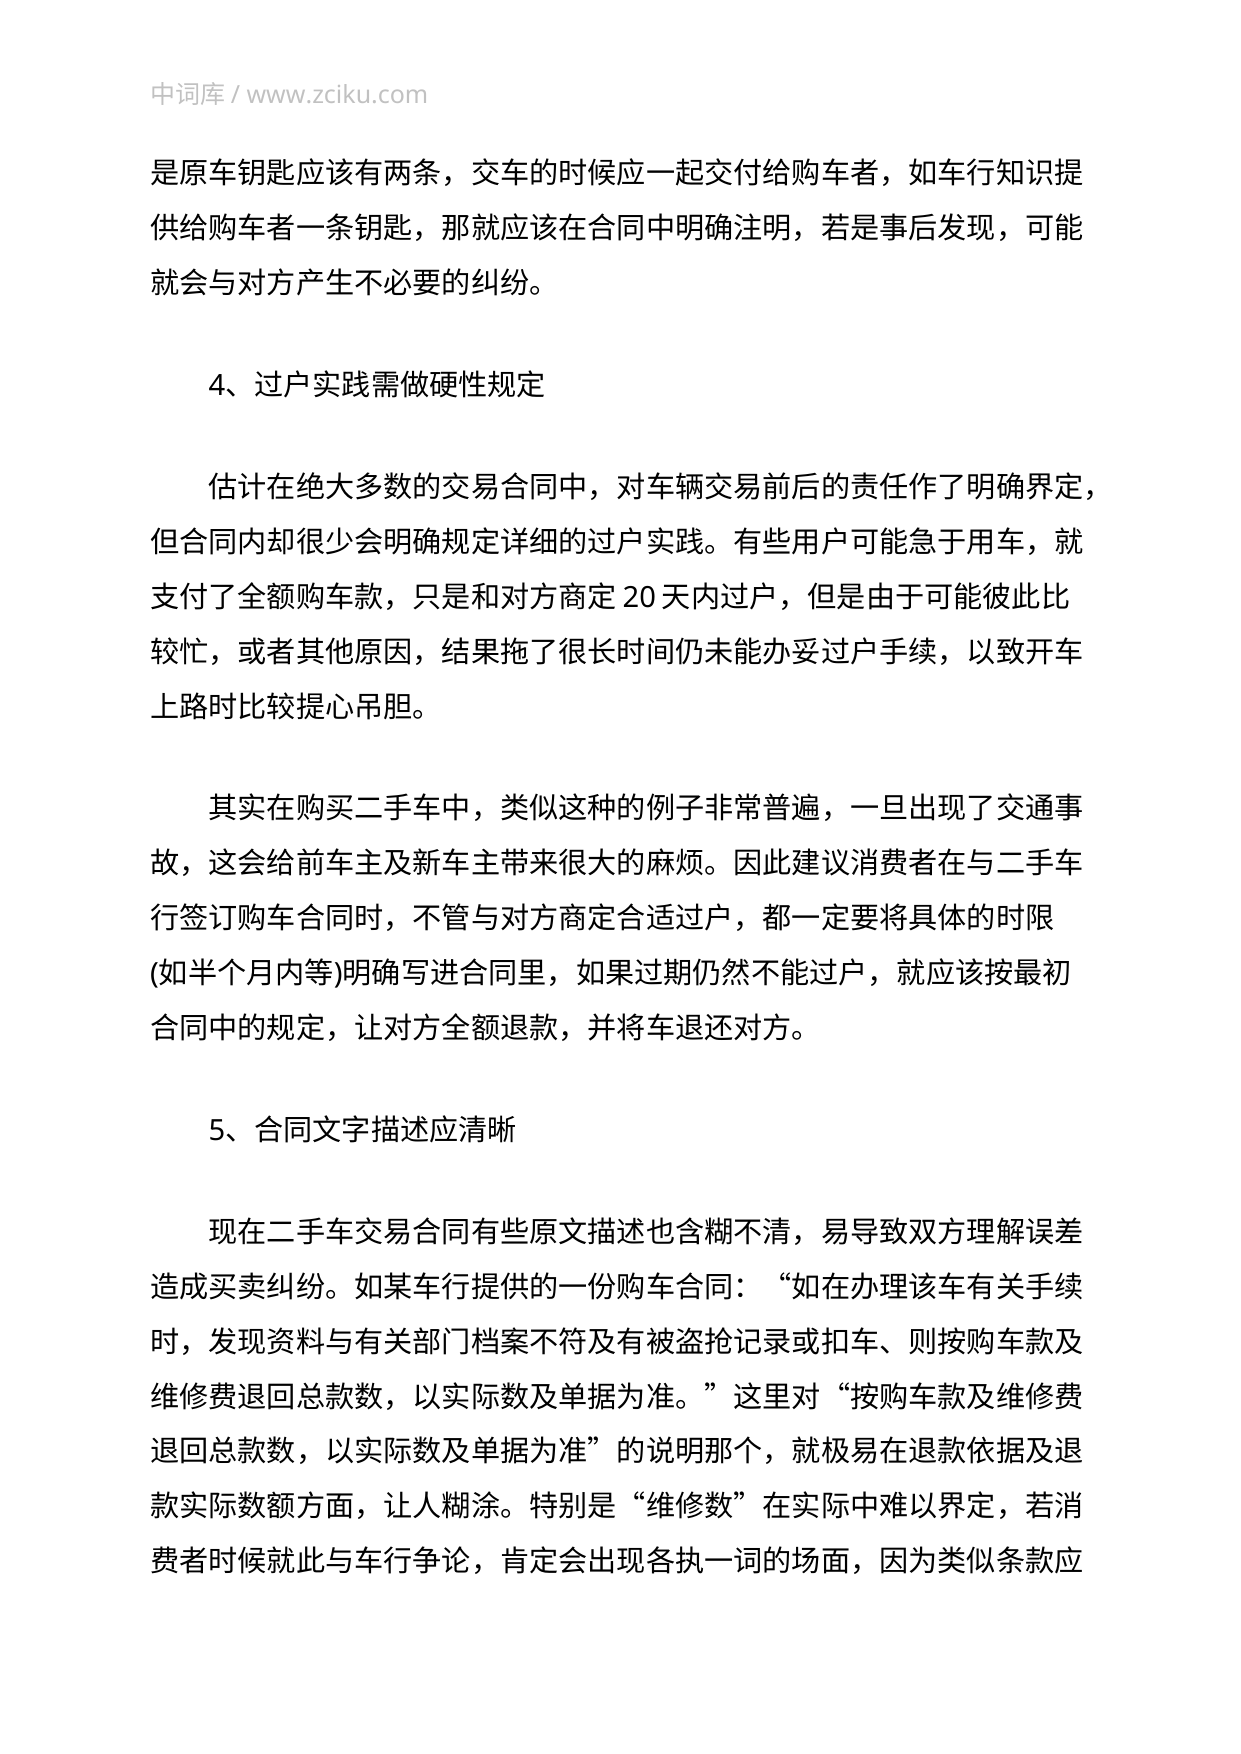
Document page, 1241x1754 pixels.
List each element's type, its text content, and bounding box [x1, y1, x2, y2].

text 4、过户实践需做硬性规定 [150, 362, 1090, 404]
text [150, 150, 1090, 302]
text 其实在购买二手车中，类似这种的例子非常普遍，一旦出现了交通事故，这会给前车主及新车主带来很大的麻烦。因此建议消费者在与二手车行签订购车合同时，不管与对方商定合适过户，都一定要将具体的时限(如半个月内等)明确写进合同里，如果过期仍然不能过户，就应该按最初合同中的规定，让对方全额退款，并将车退还对方。 [150, 785, 1090, 1047]
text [150, 1208, 1090, 1580]
text 5、合同文字描述应清晰 [150, 1106, 1090, 1149]
text 估计在绝大多数的交易合同中，对车辆交易前后的责任作了明确界定，但合同内却很少会明确规定详细的过户实践。有些用户可能急于用车，就支付了全额购车款，只是和对方商定20天内过户，但是由于可能彼此比较忙，或者其他原因，结果拖了很长时间仍未能办妥过户手续，以致开车上路时比较提心吊胆。 [150, 463, 1090, 726]
